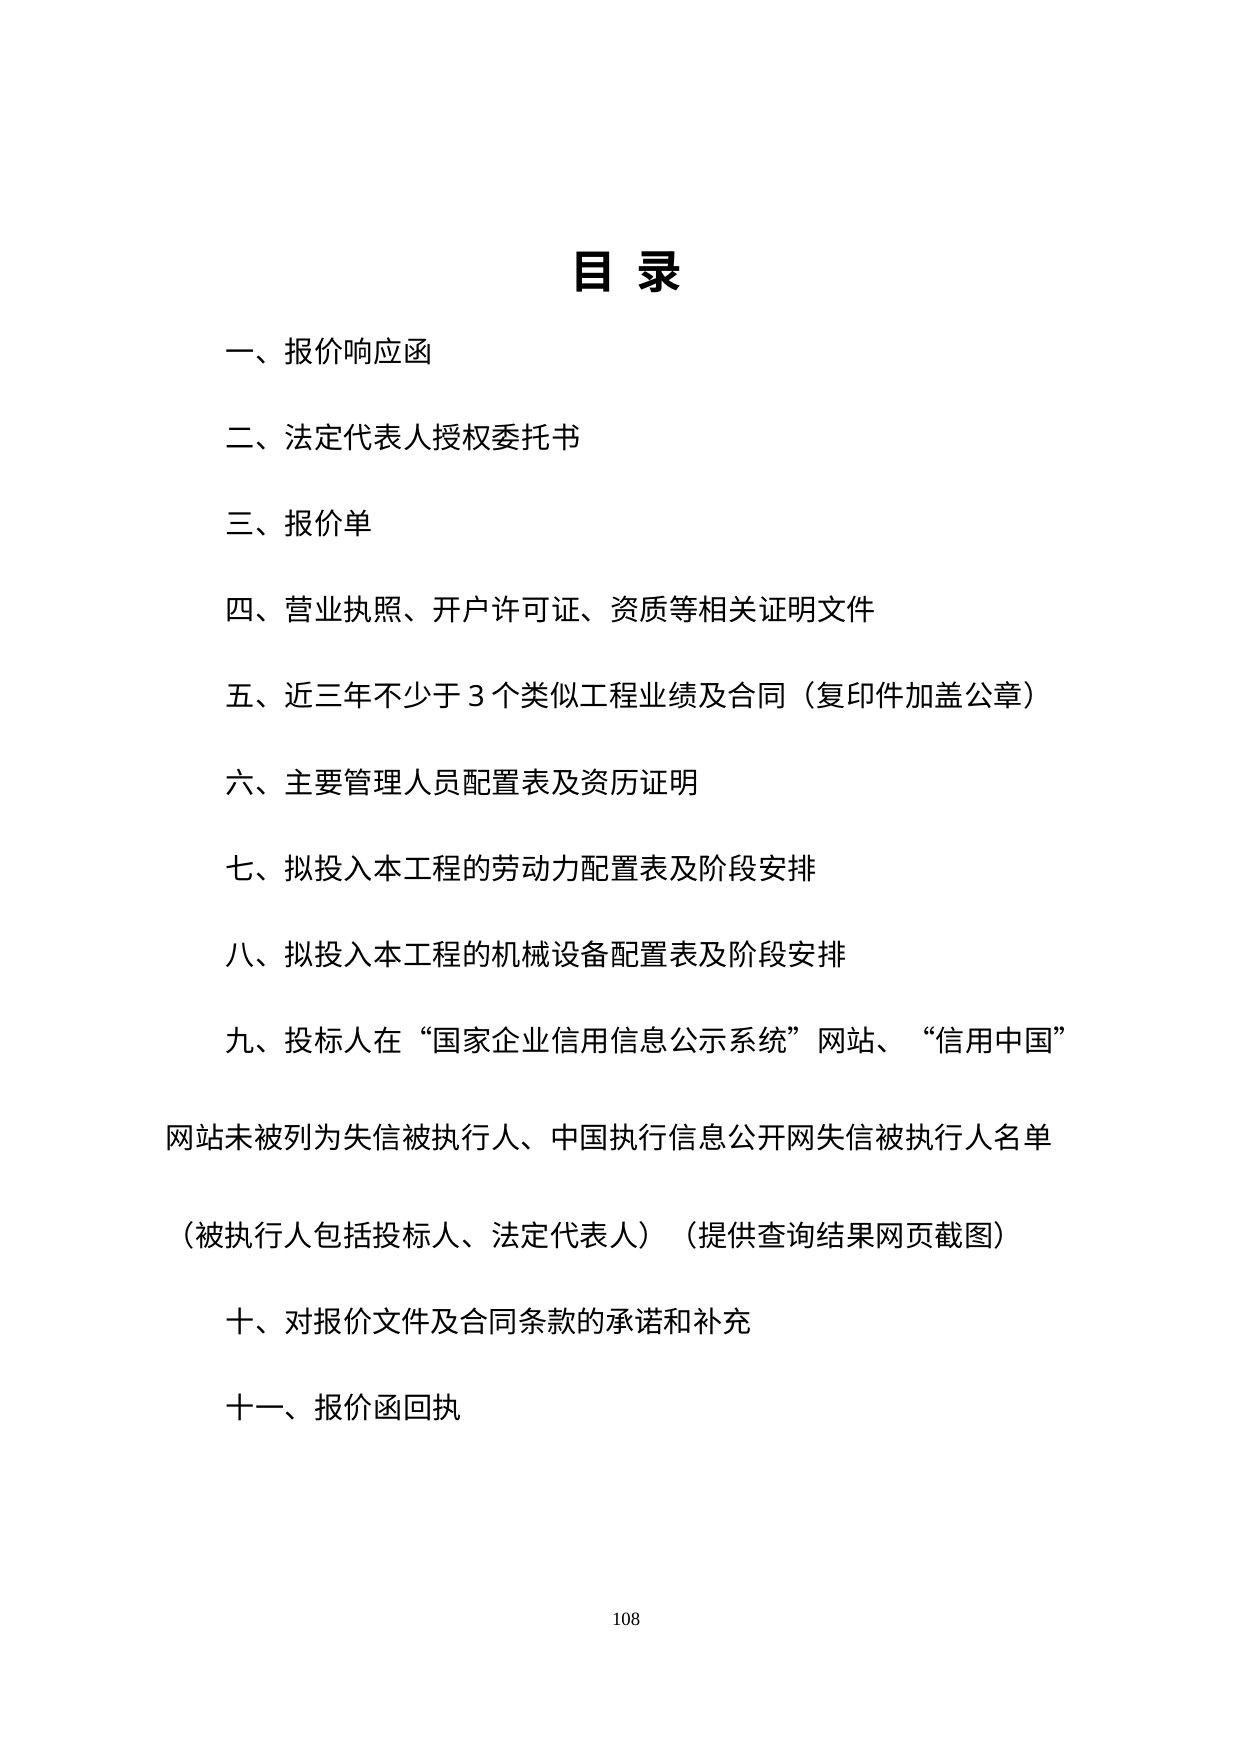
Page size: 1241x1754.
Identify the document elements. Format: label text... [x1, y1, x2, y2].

text 目 录 [165, 219, 1087, 317]
text 三、报价单 [165, 489, 1087, 554]
text 五、近三年不少于3个类似工程业绩及合同（复印件加盖公章） [165, 662, 1087, 727]
text 一、报价响应函 [165, 317, 1087, 382]
text 十、对报价文件及合同条款的承诺和补充 [165, 1287, 1087, 1352]
text 十一、报价函回执 [165, 1373, 1087, 1438]
text 八、拟投入本工程的机械设备配置表及阶段安排 [165, 920, 1087, 985]
text 七、拟投入本工程的劳动力配置表及阶段安排 [165, 834, 1087, 899]
text 四、营业执照、开户许可证、资质等相关证明文件 [165, 576, 1087, 641]
text 二、法定代表人授权委托书 [165, 403, 1087, 468]
text 九、投标人在“国家企业信用信息公示系统”网站、“信用中国”网站未被列为失信被执行人、中国执行信息公开网失信被执行人名单（被执行人包括投标人、法定代表人）（提供查询结果网页截图） [165, 1006, 1087, 1266]
text 六、主要管理人员配置表及资历证明 [165, 748, 1087, 813]
